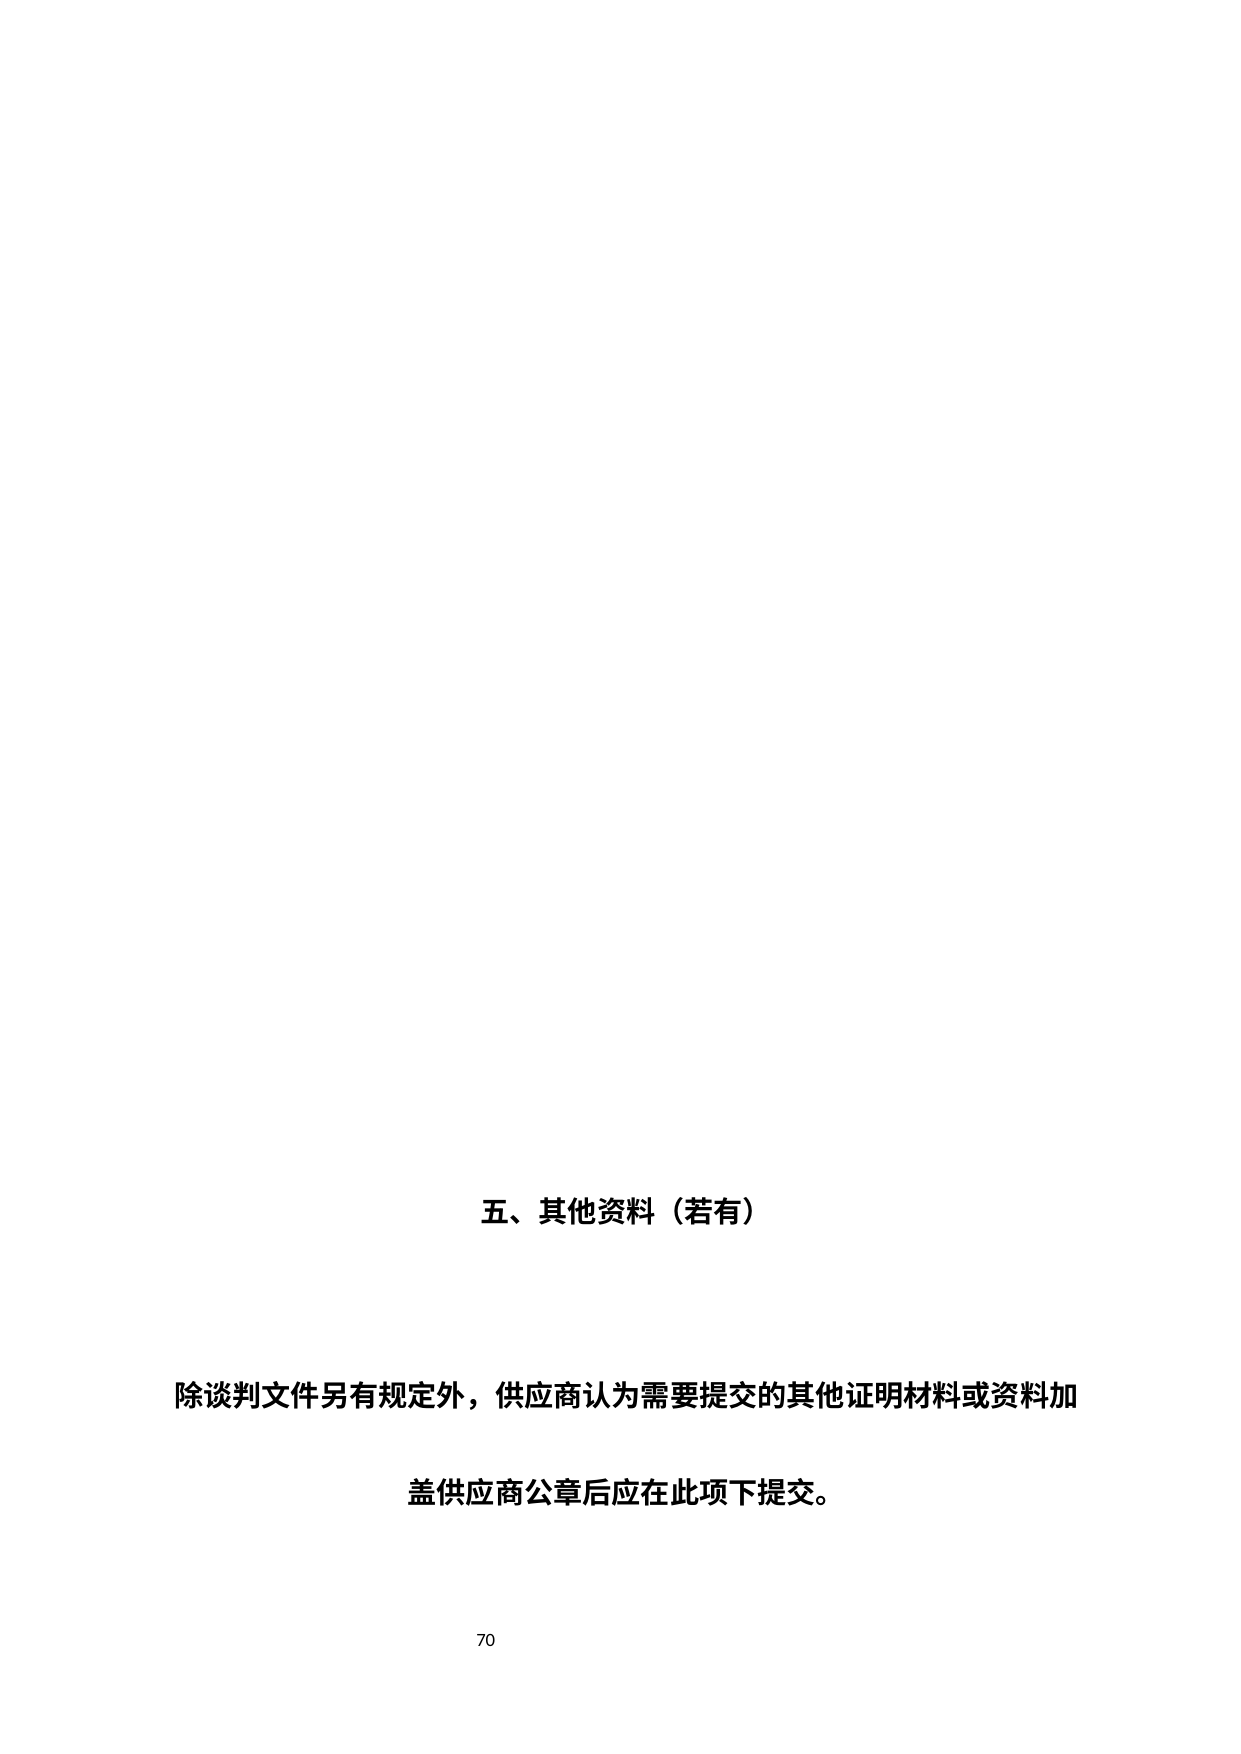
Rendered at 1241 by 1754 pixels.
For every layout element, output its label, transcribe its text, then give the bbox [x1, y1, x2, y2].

text 除谈判文件另有规定外，供应商认为需要提交的其他证明材料或资料加盖供应商公章后应在此项下提交。 [165, 1361, 1087, 1523]
text 五、其他资料（若有） [165, 1177, 1087, 1242]
